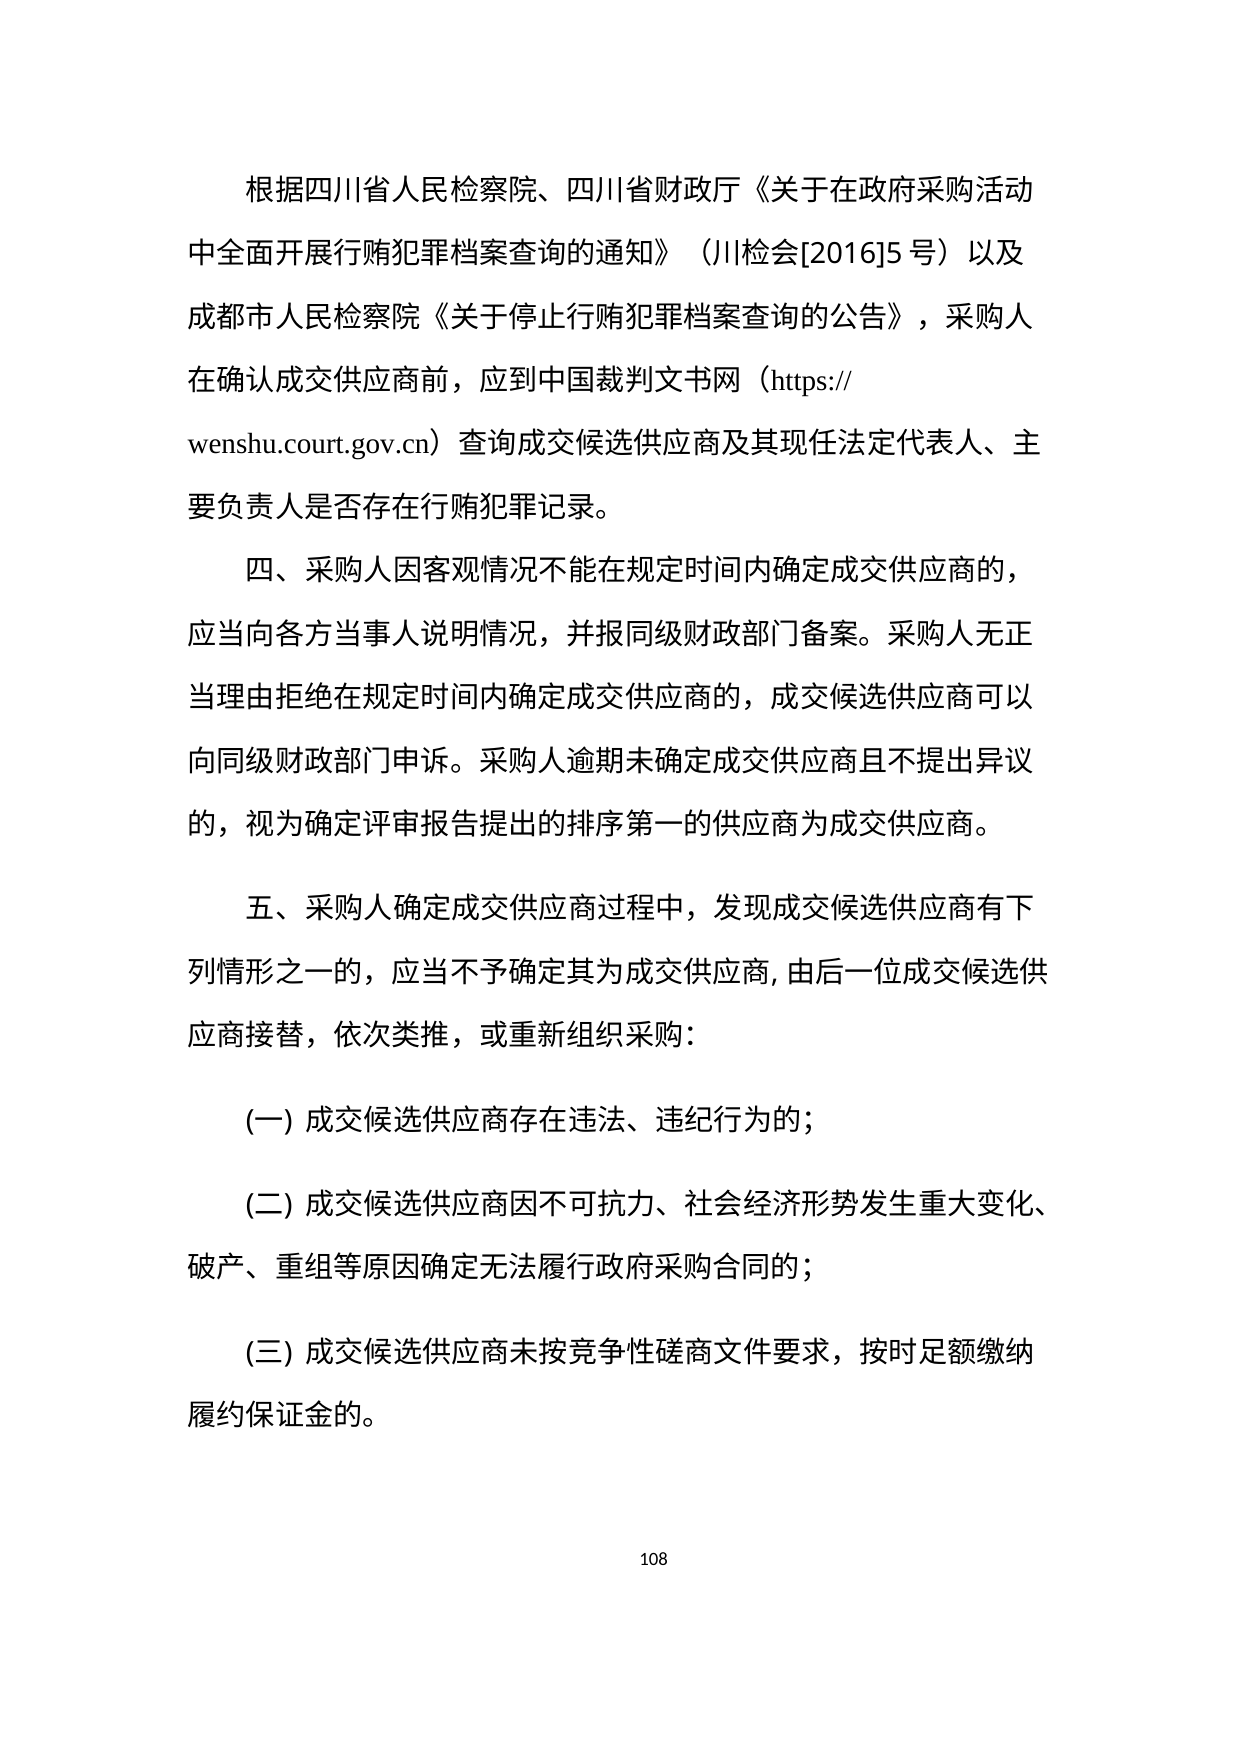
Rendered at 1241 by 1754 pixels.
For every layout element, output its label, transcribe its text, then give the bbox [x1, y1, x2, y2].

list 成交候选供应商因不可抗力、社会经济形势发生重大变化、破产、重组等原因确定无法履行政府采购合同的； [187, 1181, 1053, 1286]
list 采购人确定成交供应商过程中，发现成交候选供应商有下列情形之一的，应当不予确定其为成交供应商, 由后一位成交候选供应商接替，依次类推，或重新组织采购： [187, 885, 1053, 1054]
list 成交候选供应商存在违法、违纪行为的； [187, 1096, 1053, 1138]
list 成交候选供应商未按竞争性磋商文件要求，按时足额缴纳履约保证金的。 [187, 1328, 1053, 1434]
text 根据四川省人民检察院、四川省财政厅《关于在政府采购活动中全面开展行贿犯罪档案查询的通知》（川检会[2016]5号）以及成都市人民检察院《关于停止行贿犯罪档案查询的公告》，采购人在确认成交供应商前，应到中国裁判文书网（https://wenshu.court.gov.cn）查询成交候选供应商及其现任法定代表人、主要负责人是否存在行贿犯罪记录。 [187, 166, 1053, 526]
list 采购人因客观情况不能在规定时间内确定成交供应商的，应当向各方当事人说明情况，并报同级财政部门备案。采购人无正当理由拒绝在规定时间内确定成交供应商的，成交候选供应商可以向同级财政部门申诉。采购人逾期未确定成交供应商且不提出异议的，视为确定评审报告提出的排序第一的供应商为成交供应商。 [187, 547, 1053, 843]
